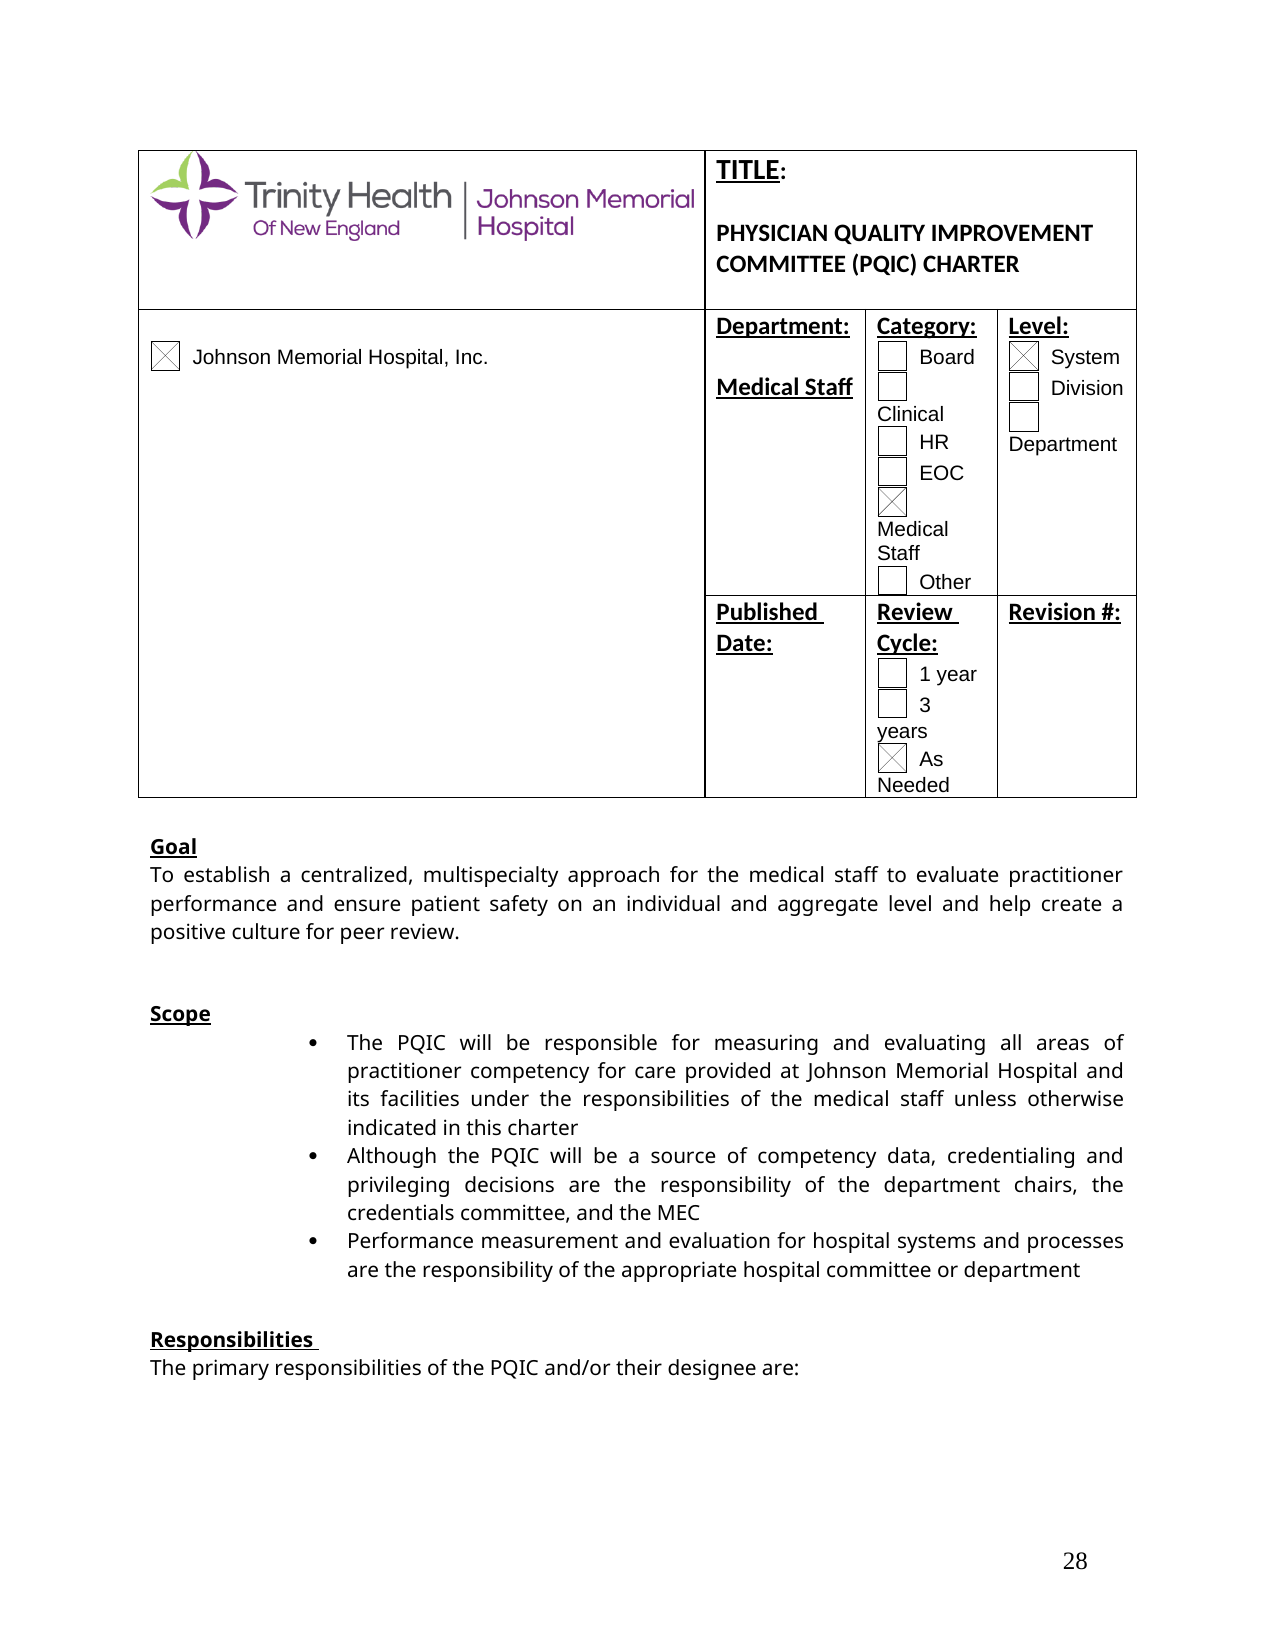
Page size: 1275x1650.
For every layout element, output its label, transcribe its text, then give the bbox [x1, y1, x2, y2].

table_cell Review Cycle: 1 year 3 years As Needed [866, 596, 997, 797]
subtitle Goal [150, 832, 1125, 860]
table_header [139, 151, 704, 309]
table_cell Category: Board Clinical HR EOC Medical Staff Other [866, 310, 997, 595]
table_cell Level: System Division Department [998, 310, 1136, 595]
picture [150, 151, 694, 241]
subtitle Scope [150, 999, 1125, 1028]
text To establish a centralized, multispecialty approach for the medical staff to evaluate practitioner performance and ensure patient safety on an individual and aggregate level and help create a positive culture for peer review. [150, 860, 1125, 946]
table_cell Johnson Memorial Hospital, Inc. [139, 310, 704, 797]
table_cell Department: Medical Staff [706, 310, 865, 595]
table_header TITLE: PHYSICIAN QUALITY IMPROVEMENT COMMITTEE (PQIC) CHARTER [706, 151, 1136, 309]
text Although the PQIC will be a source of competency data, credentialing and privileging decisions are the responsibility of the department chairs, the credentials committee, and the MEC [309, 1141, 1125, 1227]
table_cell Revision #: [998, 596, 1136, 797]
text The PQIC will be responsible for measuring and evaluating all areas of practitioner competency for care provided at Johnson Memorial Hospital and its facilities under the responsibilities of the medical staff unless otherwise indicated in this charter [309, 1028, 1125, 1141]
subtitle Responsibilities [150, 1325, 1125, 1353]
text Performance measurement and evaluation for hospital systems and processes are the responsibility of the appropriate hospital committee or department [309, 1227, 1125, 1283]
text The primary responsibilities of the PQIC and/or their designee are: [150, 1353, 1125, 1382]
table_cell Published Date: [706, 596, 865, 797]
